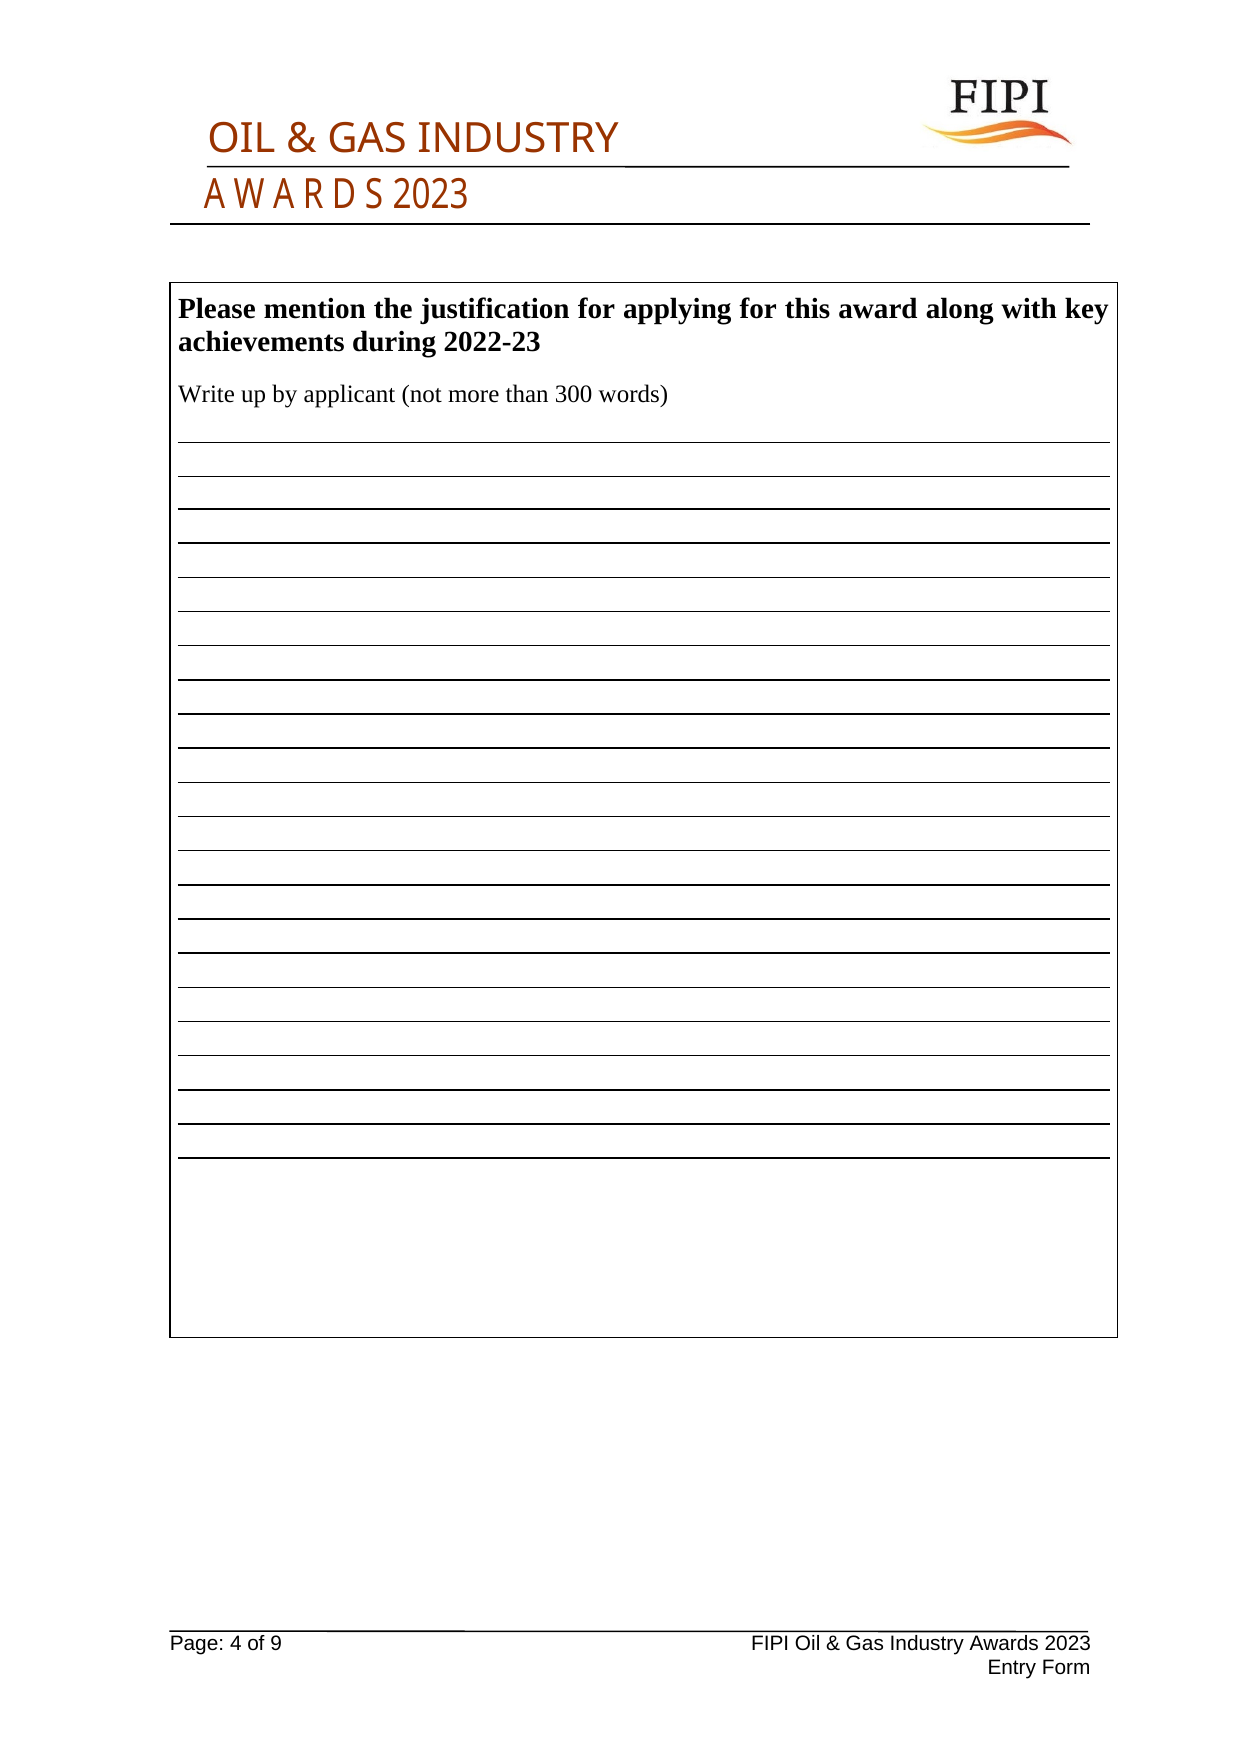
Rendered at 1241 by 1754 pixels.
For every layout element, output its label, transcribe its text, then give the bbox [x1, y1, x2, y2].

picture [919, 75, 1078, 152]
table_header Please mention the justification for applying for this award along with key achievements during 2022-23 Write up by applicant (not more than 300 words) [171, 283, 1117, 1337]
